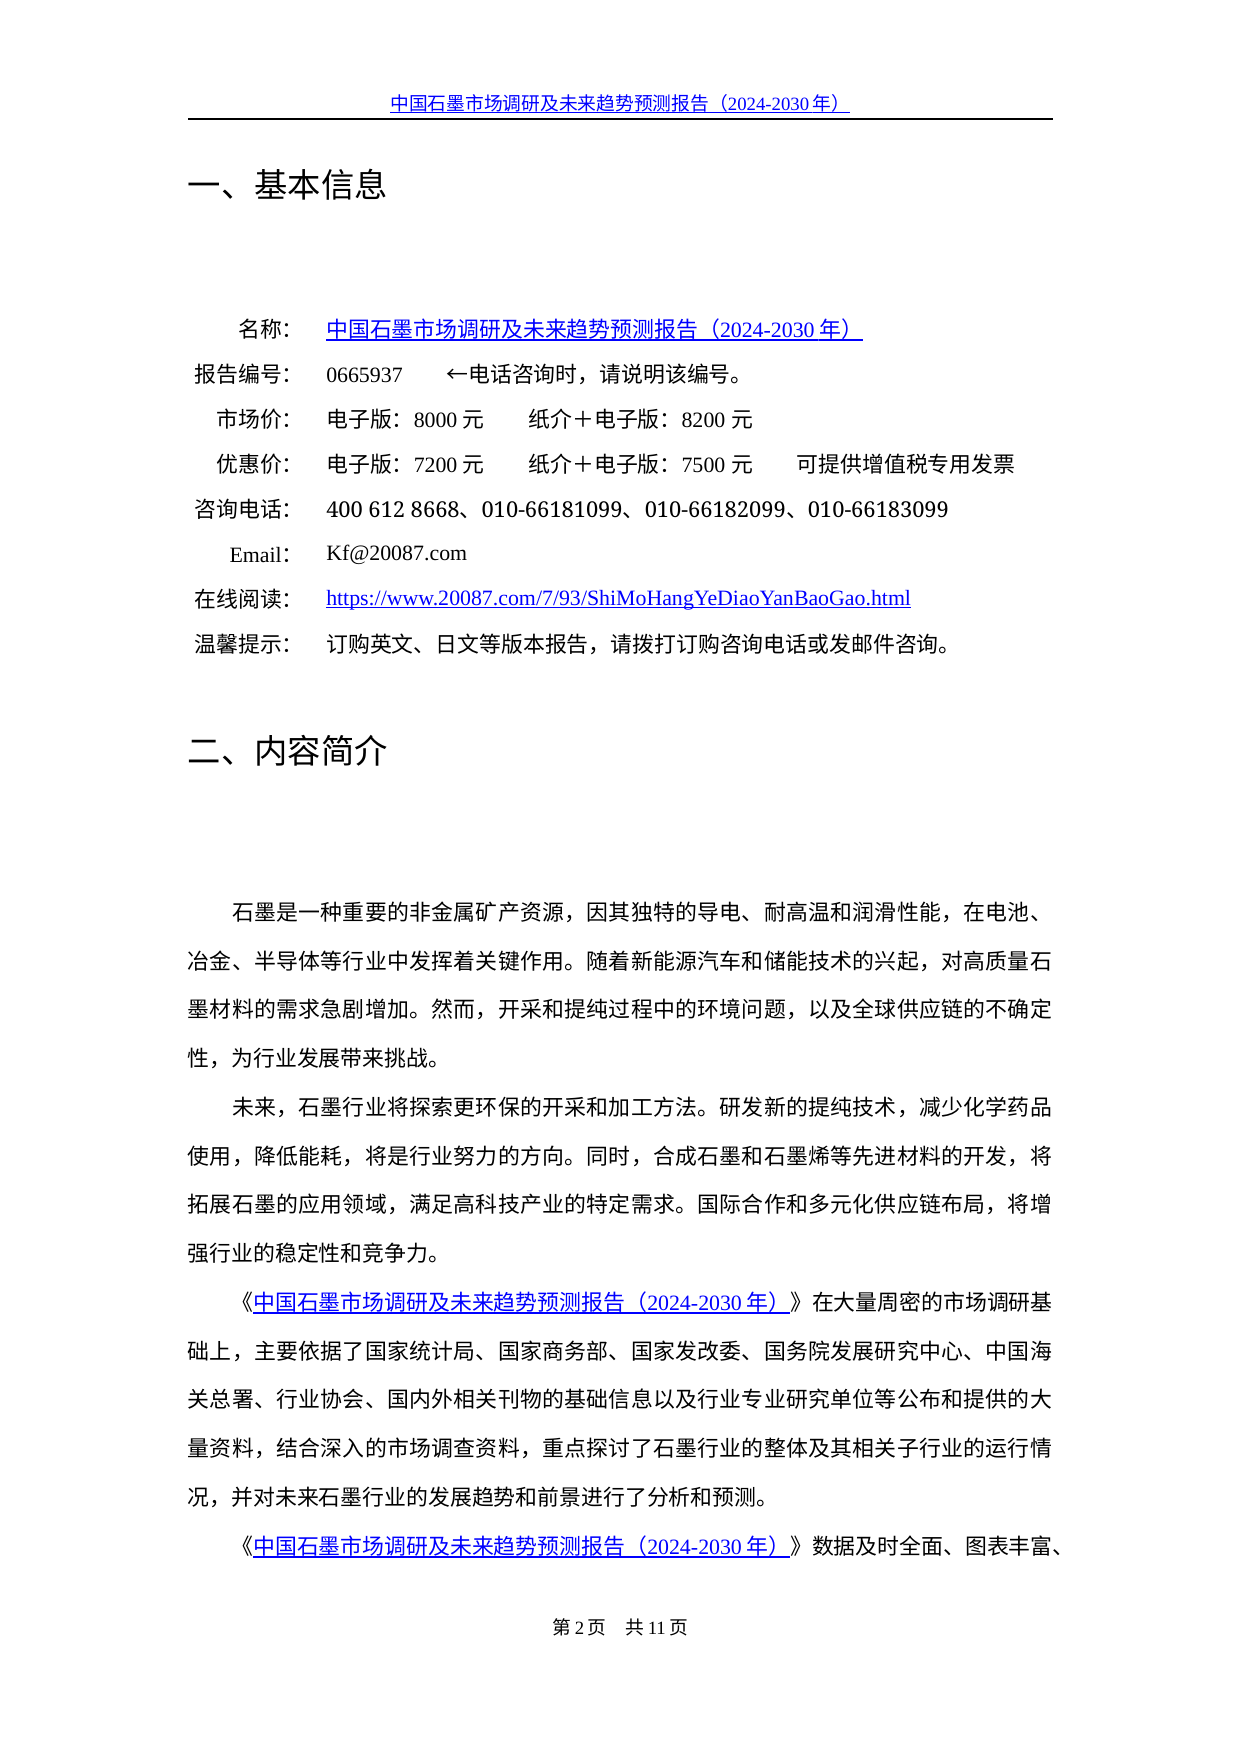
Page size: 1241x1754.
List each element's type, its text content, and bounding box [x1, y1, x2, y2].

title 一、基本信息 [187, 150, 1053, 215]
table_header 中国石墨市场调研及未来趋势预测报告（2024-2030年） [315, 312, 1073, 357]
title 二、内容简介 [187, 717, 1053, 782]
table_cell 电子版：7200 元 纸介＋电子版：7500 元 可提供增值税专用发票 [315, 447, 1073, 492]
table_cell Kf@20087.com [315, 537, 1073, 582]
table_cell [315, 582, 1073, 627]
table_cell 电子版：8000 元 纸介＋电子版：8200 元 [315, 402, 1073, 447]
table_cell 咨询电话： [167, 492, 315, 537]
table_cell 报告编号： [167, 357, 315, 402]
table_cell 订购英文、日文等版本报告，请拨打订购咨询电话或发邮件咨询。 [315, 627, 1073, 672]
table_cell 市场价： [167, 402, 315, 447]
table_cell 0665937 ←电话咨询时，请说明该编号。 [315, 357, 1073, 402]
table_cell 优惠价： [167, 447, 315, 492]
table_cell 温馨提示： [167, 627, 315, 672]
table_cell 在线阅读： [167, 582, 315, 627]
table_header 名称： [167, 312, 315, 357]
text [187, 894, 1053, 1561]
table_cell Email： [167, 537, 315, 582]
table_cell 400 612 8668、010-66181099、010-66182099、010-66183099 [315, 492, 1073, 537]
